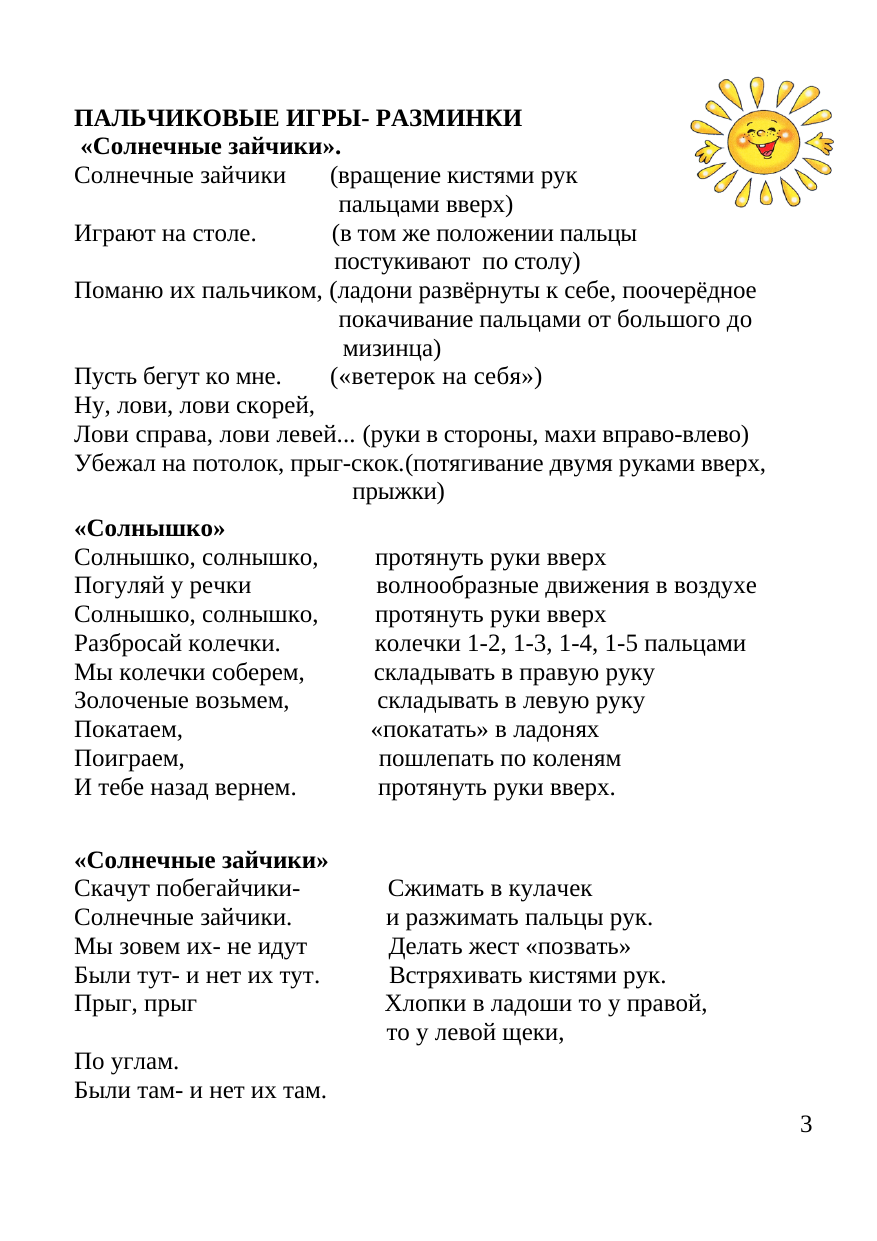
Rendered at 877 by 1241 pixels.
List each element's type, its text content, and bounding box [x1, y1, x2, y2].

text Были тут- и нет их тут. Встряхивать кистями рук. [74, 960, 812, 988]
text Мы зовем их- не идут Делать жест «позвать» [74, 931, 812, 960]
text Были там- и нет их там. [74, 1075, 812, 1103]
text Солнечные зайчики. и разжимать пальцы рук. [74, 902, 812, 931]
text «Солнечные зайчики». [74, 131, 677, 160]
text Ну, лови, лови скорей, [74, 390, 812, 419]
text По углам. [74, 1046, 812, 1075]
text Солнечные зайчики (вращение кистями рук [74, 160, 677, 189]
text Убежал на потолок, прыг-скок.(потягивание двумя руками вверх, [74, 448, 812, 476]
text прыжки) [74, 476, 812, 505]
text ПАЛЬЧИКОВЫЕ ИГРЫ- РАЗМИНКИ [74, 103, 677, 131]
text «Солнечные зайчики» [74, 845, 812, 873]
text покачивание пальцами от большого до [74, 304, 812, 333]
text Поманю их пальчиком, (ладони развёрнуты к себе, поочерёдное [74, 275, 812, 304]
picture [677, 71, 847, 220]
text пальцами вверх) [74, 189, 677, 218]
text Лови справа, лови левей... (руки в стороны, махи вправо-влево) [74, 419, 812, 448]
text то у левой щеки, [74, 1017, 812, 1046]
text постукивают по столу) [74, 246, 812, 275]
text Пусть бегут ко мне. («ветерок на себя») [74, 361, 812, 390]
text Прыг, прыг Хлопки в ладоши то у правой, [74, 988, 812, 1017]
text мизинца) [74, 333, 812, 361]
text Скачут побегайчики- Сжимать в кулачек [74, 873, 812, 902]
text «Солнышко» Солнышко, солнышко, протянуть руки вверх Погуляй у речки волнообразные движения в воздухе Солнышко, солнышко, протянуть руки вверх Разбросай колечки. колечки 1-2, 1-3, 1-4, 1-5 пальцами Мы колечки соберем, складывать в правую руку Золоченые возьмем, складывать в левую руку Покатаем, «покатать» в ладонях Поиграем, пошлепать по коленям И тебе назад вернем. протянуть руки вверх. [74, 513, 801, 800]
text Играют на столе. (в том же положении пальцы [74, 218, 812, 246]
